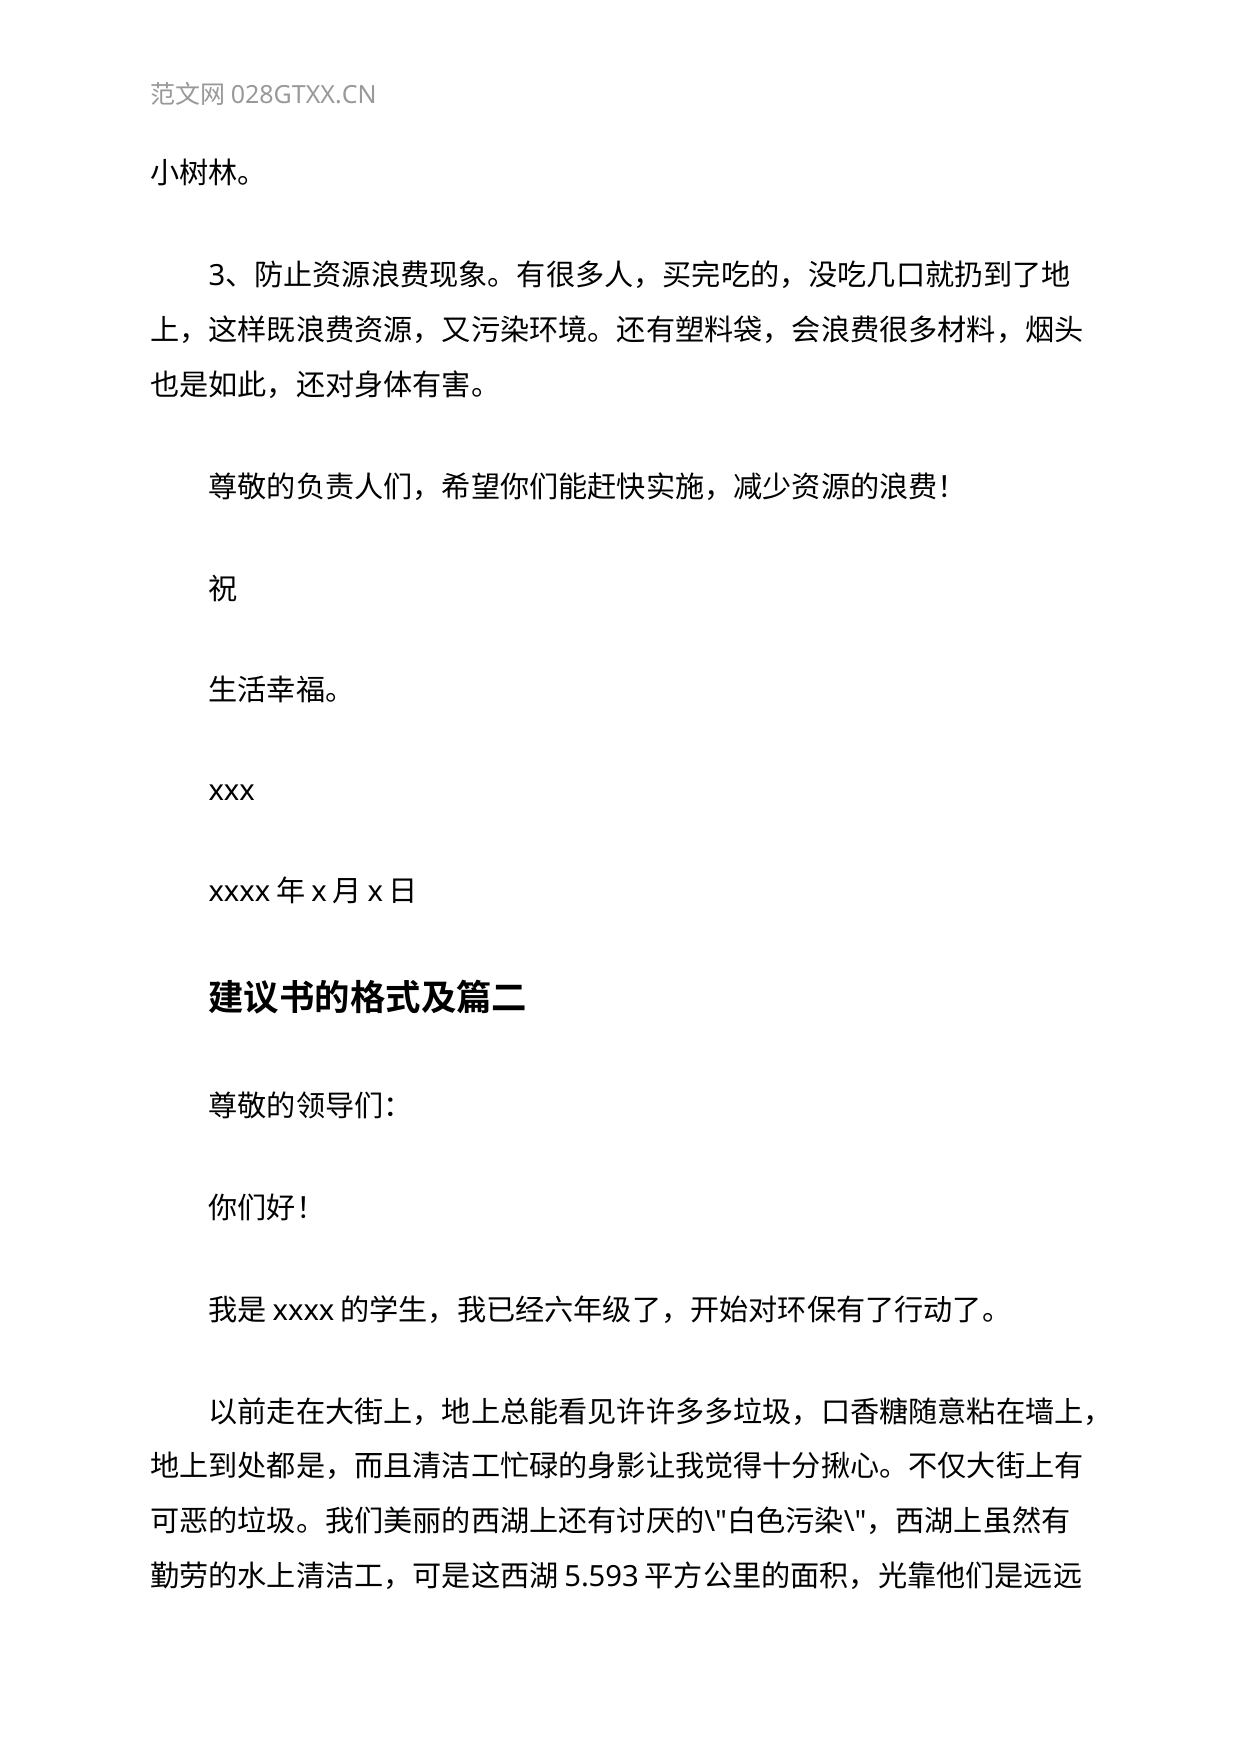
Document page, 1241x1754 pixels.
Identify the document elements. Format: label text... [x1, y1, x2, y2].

text 生活幸福。 [150, 667, 1090, 709]
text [150, 1388, 1090, 1595]
text 祝 [150, 565, 1090, 607]
text 我是xxxx的学生，我已经六年级了，开始对环保有了行动了。 [150, 1286, 1090, 1328]
text 尊敬的负责人们，希望你们能赶快实施，减少资源的浪费！ [150, 463, 1090, 506]
text 你们好！ [150, 1184, 1090, 1227]
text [150, 150, 1090, 192]
text 3、防止资源浪费现象。有很多人，买完吃的，没吃几口就扔到了地上，这样既浪费资源，又污染环境。还有塑料袋，会浪费很多材料，烟头也是如此，还对身体有害。 [150, 252, 1090, 404]
text xxx [150, 769, 1090, 808]
text xxxx年x月x日 [150, 867, 1090, 909]
text 建议书的格式及篇二 [150, 969, 1090, 1020]
text 尊敬的领导们： [150, 1083, 1090, 1125]
